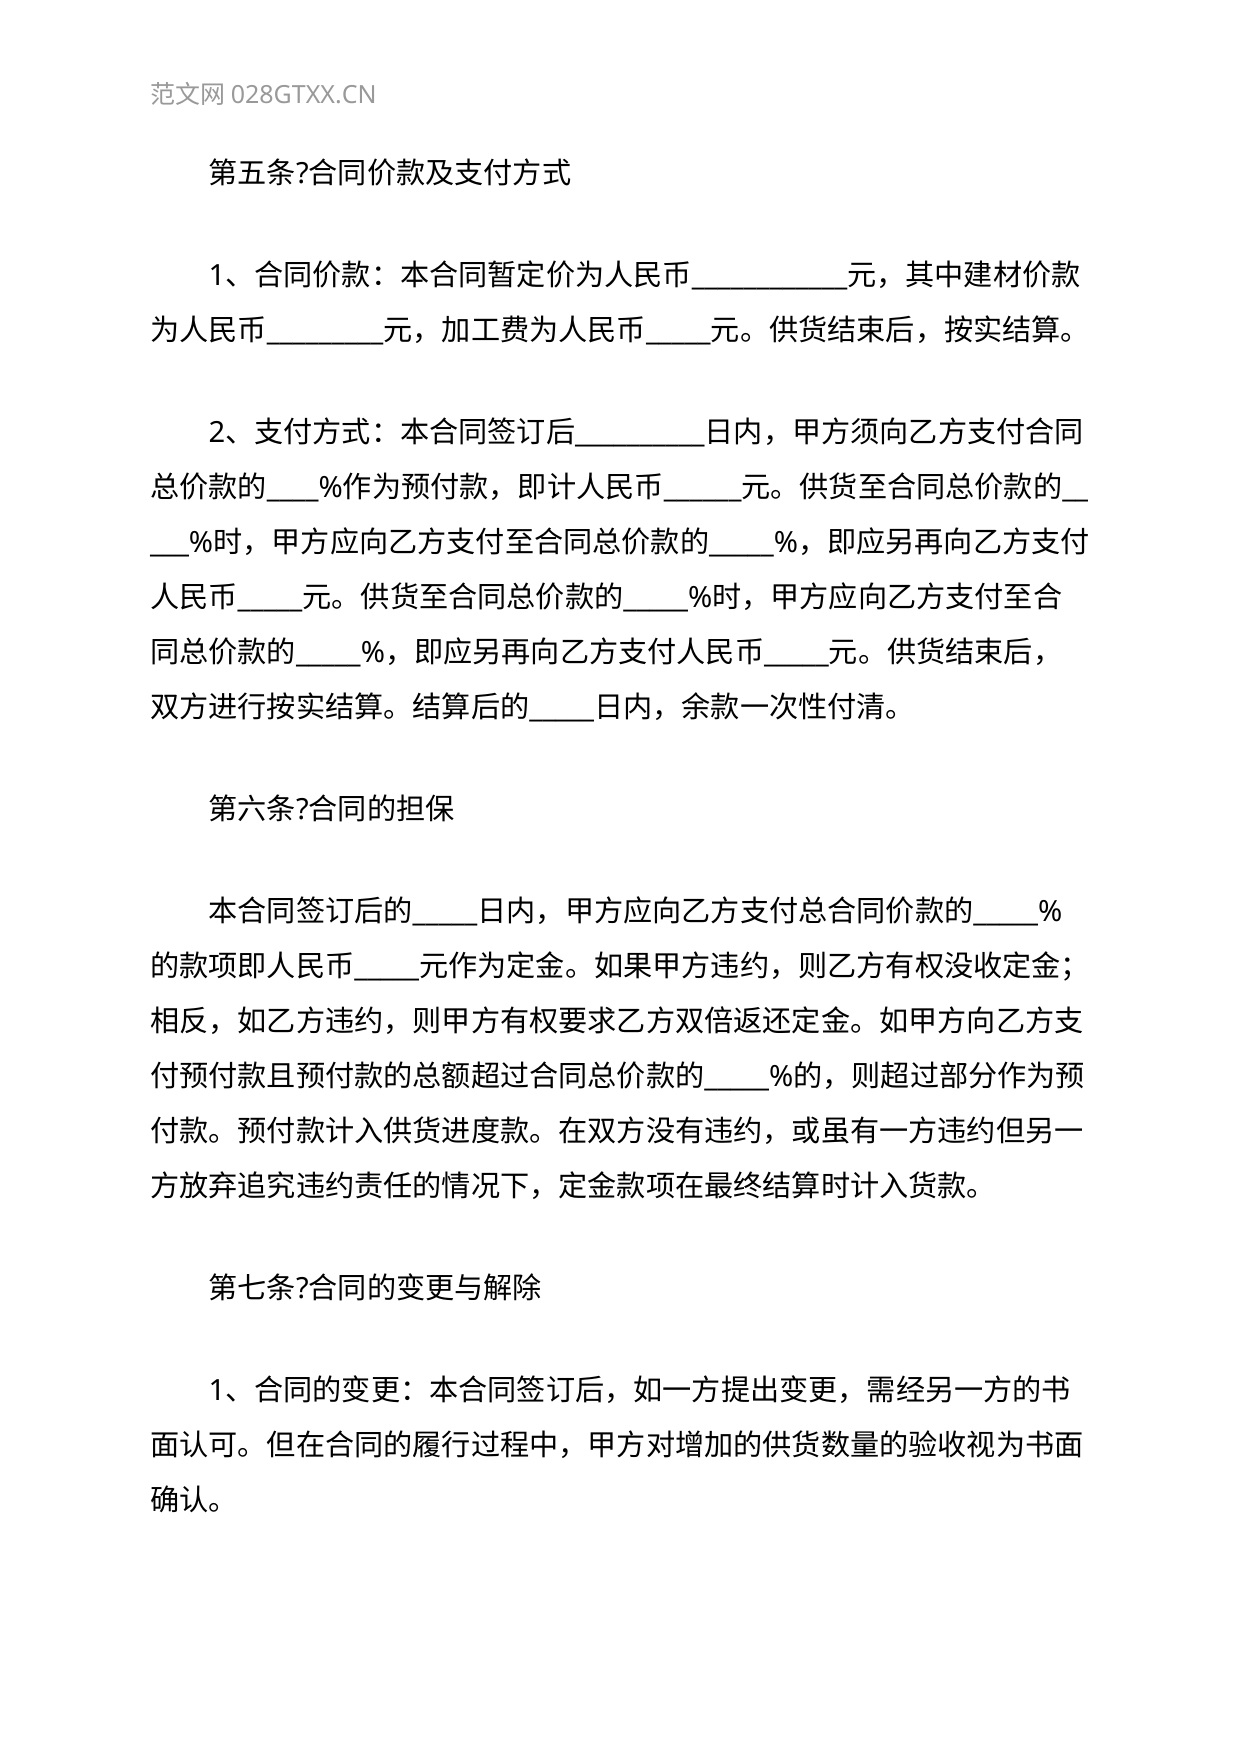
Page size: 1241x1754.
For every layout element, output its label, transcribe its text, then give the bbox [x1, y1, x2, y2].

text 1、合同的变更：本合同签订后，如一方提出变更，需经另一方的书面认可。但在合同的履行过程中，甲方对增加的供货数量的验收视为书面确认。 [150, 1366, 1090, 1519]
text 1、合同价款：本合同暂定价为人民币____________元，其中建材价款为人民币_________元，加工费为人民币_____元。供货结束后，按实结算。 [150, 252, 1090, 349]
text 2、支付方式：本合同签订后__________日内，甲方须向乙方支付合同总价款的____%作为预付款，即计人民币______元。供货至合同总价款的_____%时，甲方应向乙方支付至合同总价款的_____%，即应另再向乙方支付人民币_____元。供货至合同总价款的_____%时，甲方应向乙方支付至合同总价款的_____%，即应另再向乙方支付人民币_____元。供货结束后，双方进行按实结算。结算后的_____日内，余款一次性付清。 [150, 409, 1090, 726]
text 第六条?合同的担保 [150, 786, 1090, 828]
text 本合同签订后的_____日内，甲方应向乙方支付总合同价款的_____%的款项即人民币_____元作为定金。如果甲方违约，则乙方有权没收定金；相反，如乙方违约，则甲方有权要求乙方双倍返还定金。如甲方向乙方支付预付款且预付款的总额超过合同总价款的_____%的，则超过部分作为预付款。预付款计入供货进度款。在双方没有违约，或虽有一方违约但另一方放弃追究违约责任的情况下，定金款项在最终结算时计入货款。 [150, 888, 1090, 1205]
text 第五条?合同价款及支付方式 [150, 150, 1090, 192]
text 第七条?合同的变更与解除 [150, 1264, 1090, 1307]
